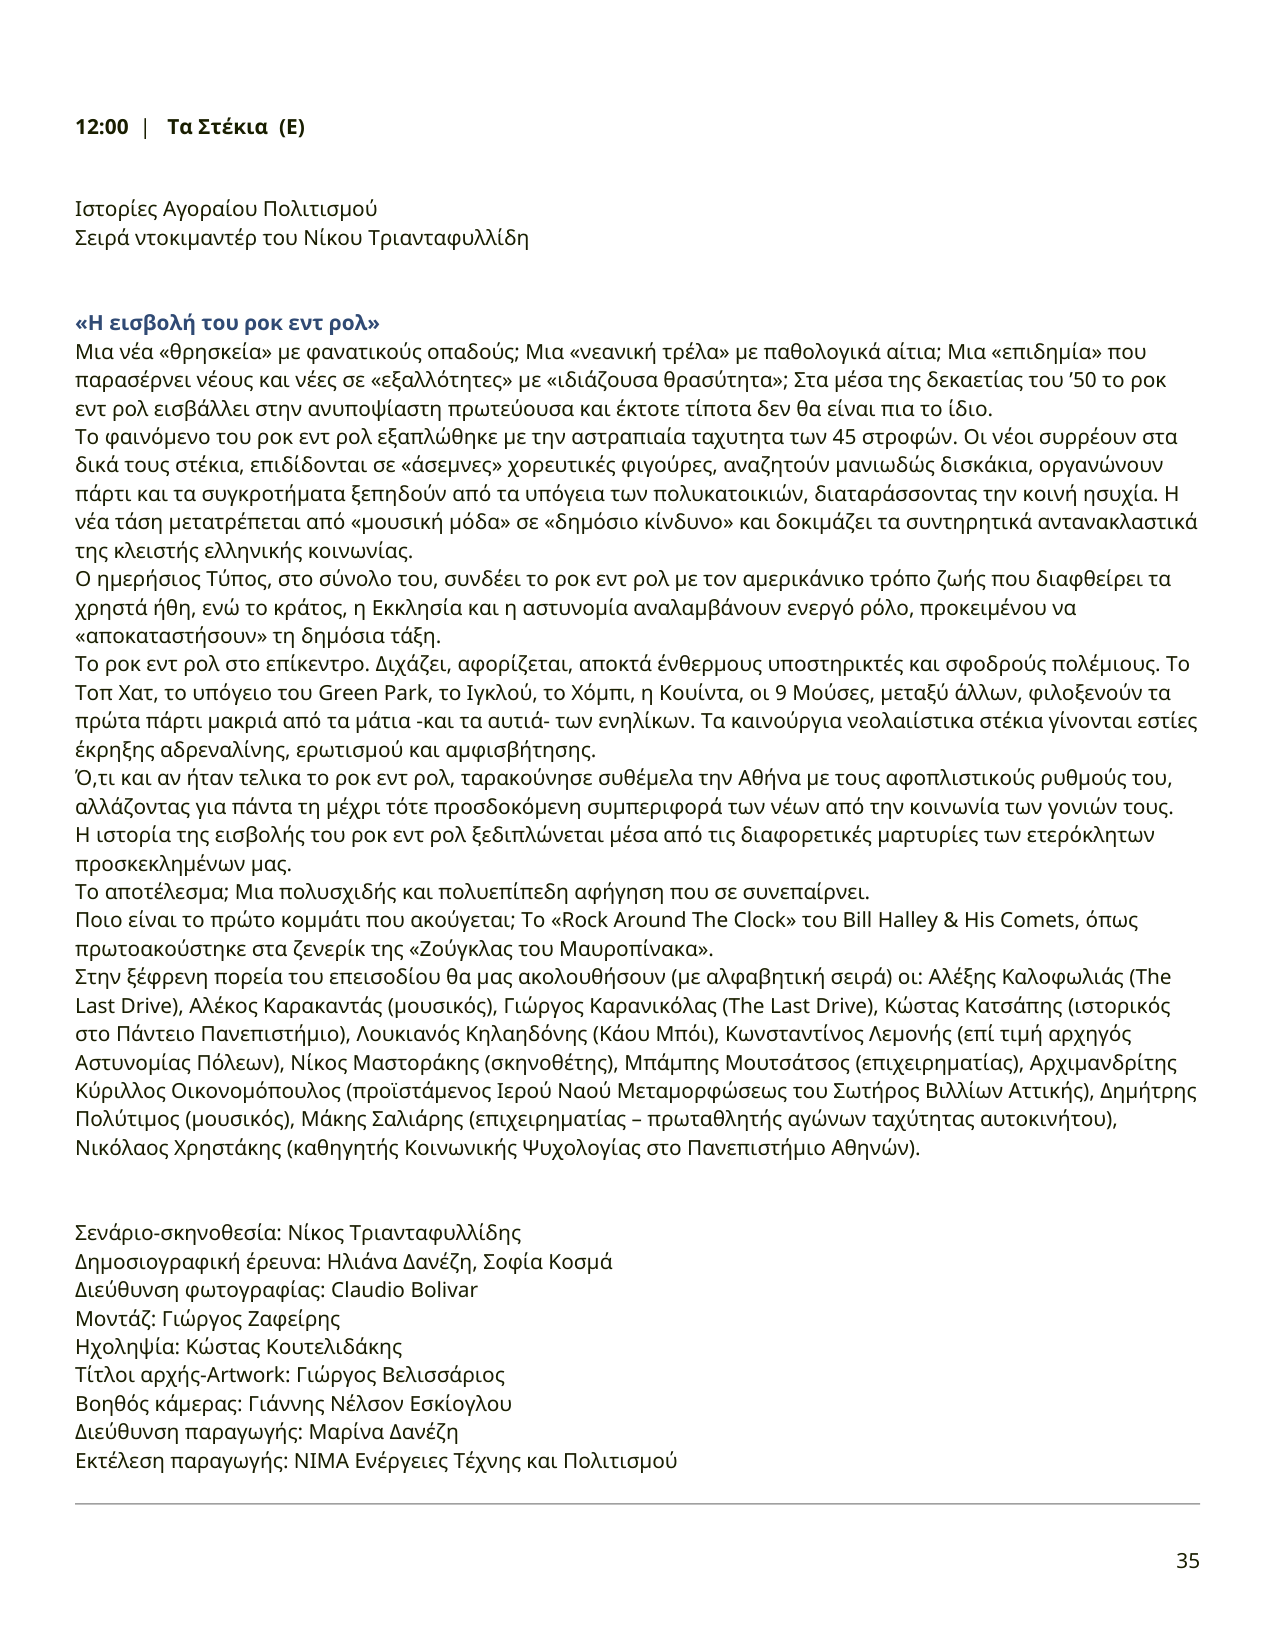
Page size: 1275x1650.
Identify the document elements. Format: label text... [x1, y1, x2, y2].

text 12:00 | Τα Στέκια (E) [75, 75, 1200, 169]
text Σενάριο-σκηνοθεσία: Νίκος Τριανταφυλλίδης Δημοσιογραφική έρευνα: Ηλιάνα Δανέζη, Σοφία Κοσμά Διεύθυνση φωτογραφίας: Claudio Bolivar Μοντάζ: Γιώργος Ζαφείρης Ηχοληψία: Κώστας Κουτελιδάκης Τίτλοι αρχής-Artwork: Γιώργος Βελισσάριος Βοηθός κάμερας: Γιάννης Νέλσον Εσκίογλου Διεύθυνση παραγωγής: Μαρίνα Δανέζη Εκτέλεση παραγωγής: ΝΙΜΑ Ενέργειες Τέχνης και Πολιτισμού [75, 1161, 1200, 1503]
text Μια νέα «θρησκεία» με φανατικούς οπαδούς; Μια «νεανική τρέλα» με παθολογικά αίτια; Μια «επιδημία» που παρασέρνει νέους και νέες σε «εξαλλότητες» με «ιδιάζουσα θρασύτητα»; Στα μέσα της δεκαετίας του ’50 το ροκ εντ ρολ εισβάλλει στην ανυποψίαστη πρωτεύουσα και έκτοτε τίποτα δεν θα είναι πια το ίδιο. Το φαινόμενο του ροκ εντ ρολ εξαπλώθηκε με την αστραπιαία ταχυτητα των 45 στροφών. Οι νέοι συρρέουν στα δικά τους στέκια, επιδίδονται σε «άσεμνες» χορευτικές φιγούρες, αναζητούν μανιωδώς δισκάκια, οργανώνουν πάρτι και τα συγκροτήματα ξεπηδούν από τα υπόγεια των πολυκατοικιών, διαταράσσοντας την κοινή ησυχία. Η νέα τάση μετατρέπεται από «μουσική μόδα» σε «δημόσιο κίνδυνο» και δοκιμάζει τα συντηρητικά αντανακλαστικά της κλειστής ελληνικής κοινωνίας. Ο ημερήσιος Τύπος, στο σύνολο του, συνδέει το ροκ εντ ρολ με τον αμερικάνικο τρόπο ζωής που διαφθείρει τα χρηστά ήθη, ενώ το κράτος, η Εκκλησία και η αστυνομία αναλαμβάνουν ενεργό ρόλο, προκειμένου να «αποκαταστήσουν» τη δημόσια τάξη. Το ροκ εντ ρολ στο επίκεντρο. Διχάζει, αφορίζεται, αποκτά ένθερμους υποστηρικτές και σφοδρούς πολέμιους. Το Τοπ Χατ, το υπόγειο του Green Park, το Ιγκλού, το Χόμπι, η Κουίντα, οι 9 Μούσες, μεταξύ άλλων, φιλοξενούν τα πρώτα πάρτι μακριά από τα μάτια -και τα αυτιά- των ενηλίκων. Τα καινούργια νεολαιίστικα στέκια γίνονται εστίες έκρηξης αδρεναλίνης, ερωτισμού και αμφισβήτησης. Ό,τι και αν ήταν τελικα το ροκ εντ ρολ, ταρακούνησε συθέμελα την Αθήνα με τους αφοπλιστικούς ρυθμούς του, αλλάζοντας για πάντα τη μέχρι τότε προσδοκόμενη συμπεριφορά των νέων από την κοινωνία των γονιών τους. Η ιστορία της εισβολής του ροκ εντ ρολ ξεδιπλώνεται μέσα από τις διαφορετικές μαρτυρίες των ετερόκλητων προσκεκλημένων μας. Το αποτέλεσμα; Μια πολυσχιδής και πολυεπίπεδη αφήγηση που σε συνεπαίρνει. Ποιο είναι το πρώτο κομμάτι που ακούγεται; Tο «Rock Around The Clock» του Bill Halley & His Comets, όπως πρωτοακούστηκε στα ζενερίκ της «Ζούγκλας του Μαυροπίνακα». Στην ξέφρενη πορεία του επεισοδίου θα μας ακολουθήσουν (με αλφαβητική σειρά) οι: Αλέξης Καλοφωλιάς (The Last Drive), Αλέκος Καρακαντάς (μουσικός), Γιώργος Καρανικόλας (The Last Drive), Κώστας Κατσάπης (ιστορικός στο Πάντειο Πανεπιστήμιο), Λουκιανός Κηλαηδόνης (Κάου Μπόι), Κωνσταντίνος Λεμονής (επί τιμή αρχηγός Αστυνομίας Πόλεων), Νίκος Μαστοράκης (σκηνοθέτης), Μπάμπης Μουτσάτσος (επιχειρηματίας), Αρχιμανδρίτης Κύριλλος Οικονομόπουλος (προϊστάμενος Ιερού Ναού Μεταμορφώσεως του Σωτήρος Βιλλίων Αττικής), Δημήτρης Πολύτιμος (μουσικός), Μάκης Σαλιάρης (επιχειρηματίας – πρωταθλητής αγώνων ταχύτητας αυτοκινήτου), Νικόλαος Χρηστάκης (καθηγητής Κοινωνικής Ψυχολογίας στο Πανεπιστήμιο Αθηνών). [75, 337, 1200, 1161]
text Ιστορίες Αγοραίου Πολιτισμού Σειρά ντοκιμαντέρ του Νίκου Τριανταφυλλίδη [75, 194, 1200, 251]
text «Η εισβολή του ροκ εντ ρολ» [75, 251, 1200, 337]
